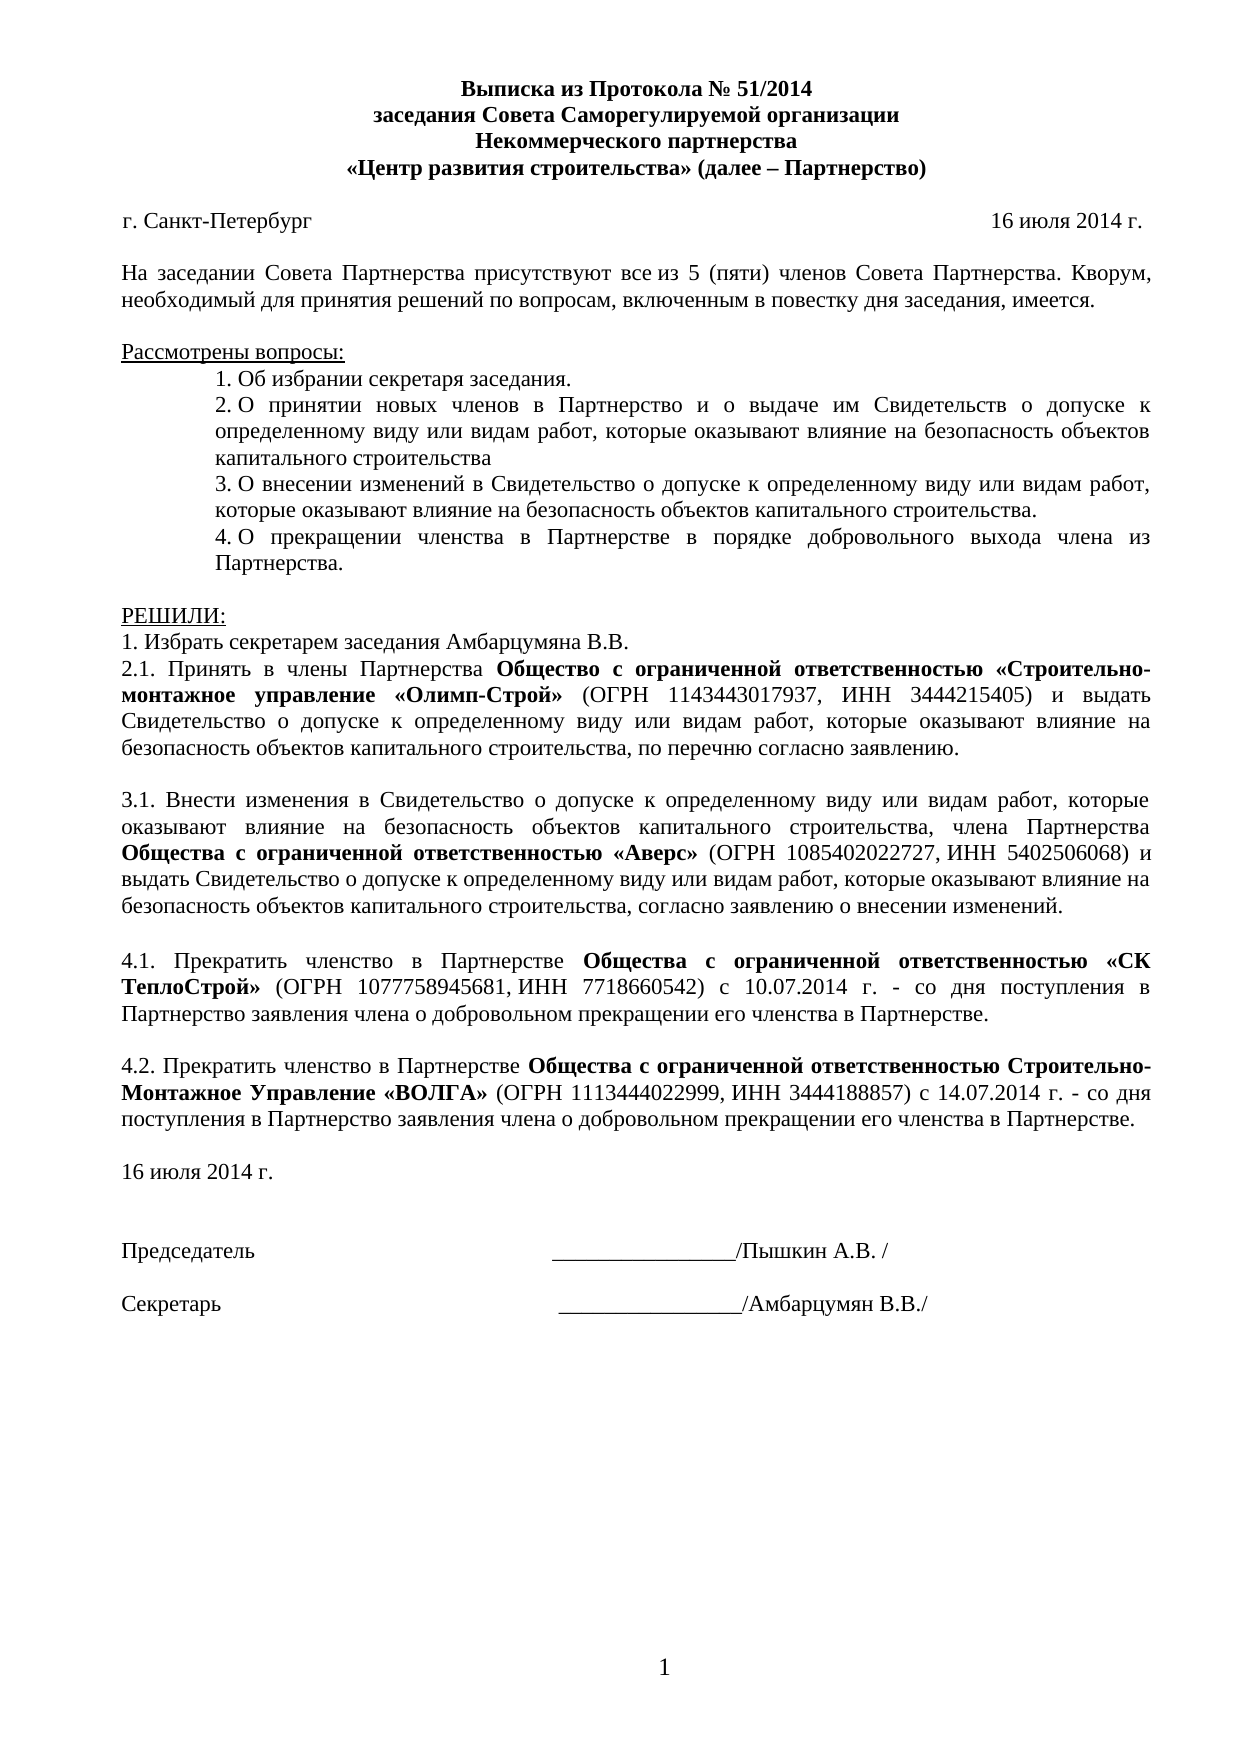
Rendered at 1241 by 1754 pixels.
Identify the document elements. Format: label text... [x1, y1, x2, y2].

text 4. О прекращении членства в Партнерстве в порядке добровольного выхода члена из Партнерства. [215, 523, 1152, 576]
text РЕШИЛИ: [121, 602, 1152, 628]
text На заседании Совета Партнерства присутствуют все из 5 (пяти) членов Совета Партнерства. Кворум, необходимый для принятия решений по вопросам, включенным в повестку дня заседания, имеется. [121, 259, 1152, 312]
text Председатель ________________/Пышкин А.В. / [121, 1237, 1152, 1263]
text Рассмотрены вопросы: [121, 338, 1152, 365]
text 2.1. Принять в члены Партнерства Общество с ограниченной ответственностью «Строительно-монтажное управление «Олимп-Строй» (ОГРН 1143443017937, ИНН 3444215405) и выдать Свидетельство о допуске к определенному виду или видам работ, которые оказывают влияние на безопасность объектов капитального строительства, по перечню согласно заявлению. [121, 655, 1152, 760]
table_header г. Санкт-Петербург [111, 207, 632, 233]
text заседания Совета Саморегулируемой организации [121, 101, 1152, 128]
text 4.1. Прекратить членство в Партнерстве Общества с ограниченной ответственностью «СК ТеплоСтрой» (ОГРН 1077758945681, ИНН 7718660542) с 10.07.2014 г. - со дня поступления в Партнерство заявления члена о добровольном прекращении его членства в Партнерстве. [121, 947, 1152, 1026]
text 2. О принятии новых членов в Партнерство и о выдаче им Свидетельств о допуске к определенному виду или видам работ, которые оказывают влияние на безопасность объектов капитального строительства [215, 391, 1152, 470]
text 1. Избрать секретарем заседания Амбарцумяна В.В. [121, 628, 1152, 655]
text 1. Об избрании секретаря заседания. [215, 365, 1152, 391]
text Выписка из Протокола № 51/2014 [121, 75, 1152, 101]
text 16 июля 2014 г. [121, 1158, 1152, 1184]
text 3. О внесении изменений в Свидетельство о допуске к определенному виду или видам работ, которые оказывают влияние на безопасность объектов капитального строительства. [215, 470, 1152, 523]
text «Центр развития строительства» (далее – Партнерство) [121, 154, 1152, 180]
text 3.1. Внести изменения в Свидетельство о допуске к определенному виду или видам работ, которые оказывают влияние на безопасность объектов капитального строительства, члена Партнерства Общества с ограниченной ответственностью «Аверс» (ОГРН 1085402022727, ИНН 5402506068) и выдать Свидетельство о допуске к определенному виду или видам работ, которые оказывают влияние на безопасность объектов капитального строительства, согласно заявлению о внесении изменений. [121, 786, 1152, 918]
text Некоммерческого партнерства [121, 128, 1152, 154]
text Секретарь ________________/Амбарцумян В.В./ [121, 1289, 1152, 1316]
table_header 16 июля 2014 г. [633, 207, 1154, 233]
text 4.2. Прекратить членство в Партнерстве Общества с ограниченной ответственностью Строительно-Монтажное Управление «ВОЛГА» (ОГРН 1113444022999, ИНН 3444188857) с 14.07.2014 г. - со дня поступления в Партнерство заявления члена о добровольном прекращении его членства в Партнерстве. [121, 1052, 1152, 1131]
